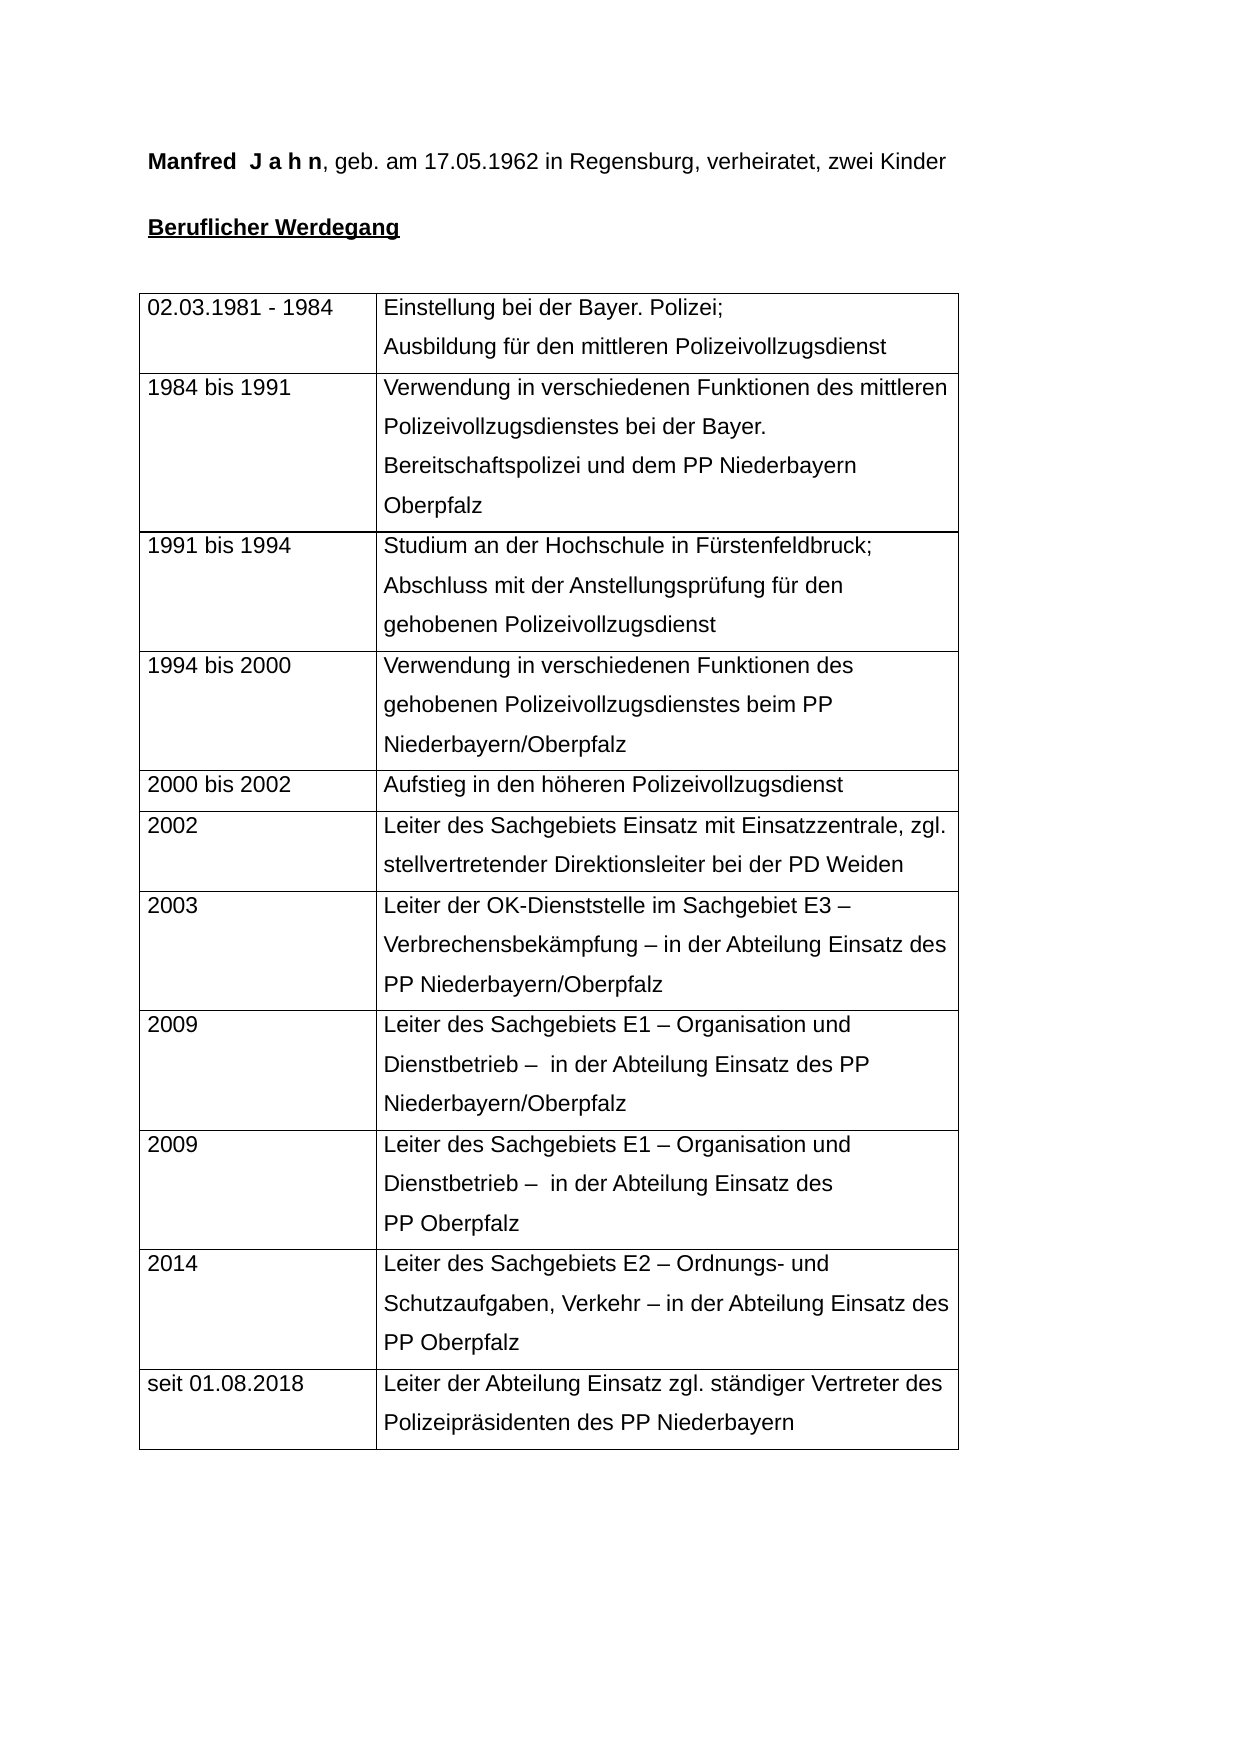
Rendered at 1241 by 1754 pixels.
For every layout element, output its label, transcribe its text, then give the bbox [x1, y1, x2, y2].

table_cell Leiter der Abteilung Einsatz zgl. ständiger Vertreter des Polizeipräsidenten des PP Niederbayern [377, 1370, 958, 1449]
table_header Einstellung bei der Bayer. Polizei; Ausbildung für den mittleren Polizeivollzugsdienst [377, 294, 958, 372]
text Beruflicher Werdegang [148, 213, 1093, 240]
table_cell Leiter des Sachgebiets Einsatz mit Einsatzzentrale, zgl. stellvertretender Direktionsleiter bei der PD Weiden [377, 812, 958, 891]
table_cell Studium an der Hochschule in Fürstenfeldbruck; Abschluss mit der Anstellungsprüfung für den gehobenen Polizeivollzugsdienst [377, 533, 958, 651]
table_cell 1991 bis 1994 [140, 533, 376, 651]
table_cell Leiter des Sachgebiets E2 – Ordnungs- und Schutzaufgaben, Verkehr – in der Abteilung Einsatz des PP Oberpfalz [377, 1250, 958, 1369]
table_cell Verwendung in verschiedenen Funktionen des gehobenen Polizeivollzugsdienstes beim PP Niederbayern/Oberpfalz [377, 652, 958, 770]
table_cell Leiter des Sachgebiets E1 – Organisation und Dienstbetrieb – in der Abteilung Einsatz des PP Niederbayern/Oberpfalz [377, 1011, 958, 1130]
table_cell Aufstieg in den höheren Polizeivollzugsdienst [377, 771, 958, 811]
table_cell Verwendung in verschiedenen Funktionen des mittleren Polizeivollzugsdienstes bei der Bayer. Bereitschaftspolizei und dem PP Niederbayern Oberpfalz [377, 374, 958, 531]
table_cell Leiter der OK-Dienststelle im Sachgebiet E3 – Verbrechensbekämpfung – in der Abteilung Einsatz des PP Niederbayern/Oberpfalz [377, 892, 958, 1010]
table_cell 1994 bis 2000 [140, 652, 376, 770]
table_cell 2014 [140, 1250, 376, 1369]
table_cell 2002 [140, 812, 376, 891]
table_cell 2000 bis 2002 [140, 771, 376, 811]
table_cell Leiter des Sachgebiets E1 – Organisation und Dienstbetrieb – in der Abteilung Einsatz des PP Oberpfalz [377, 1131, 958, 1249]
text Manfred J a h n, geb. am 17.05.1962 in Regensburg, verheiratet, zwei Kinder [148, 148, 1093, 174]
table_cell seit 01.08.2018 [140, 1370, 376, 1449]
table_header 02.03.1981 - 1984 [140, 294, 376, 372]
table_cell 2009 [140, 1131, 376, 1249]
table_cell 2003 [140, 892, 376, 1010]
table_cell 2009 [140, 1011, 376, 1130]
table_cell 1984 bis 1991 [140, 374, 376, 531]
